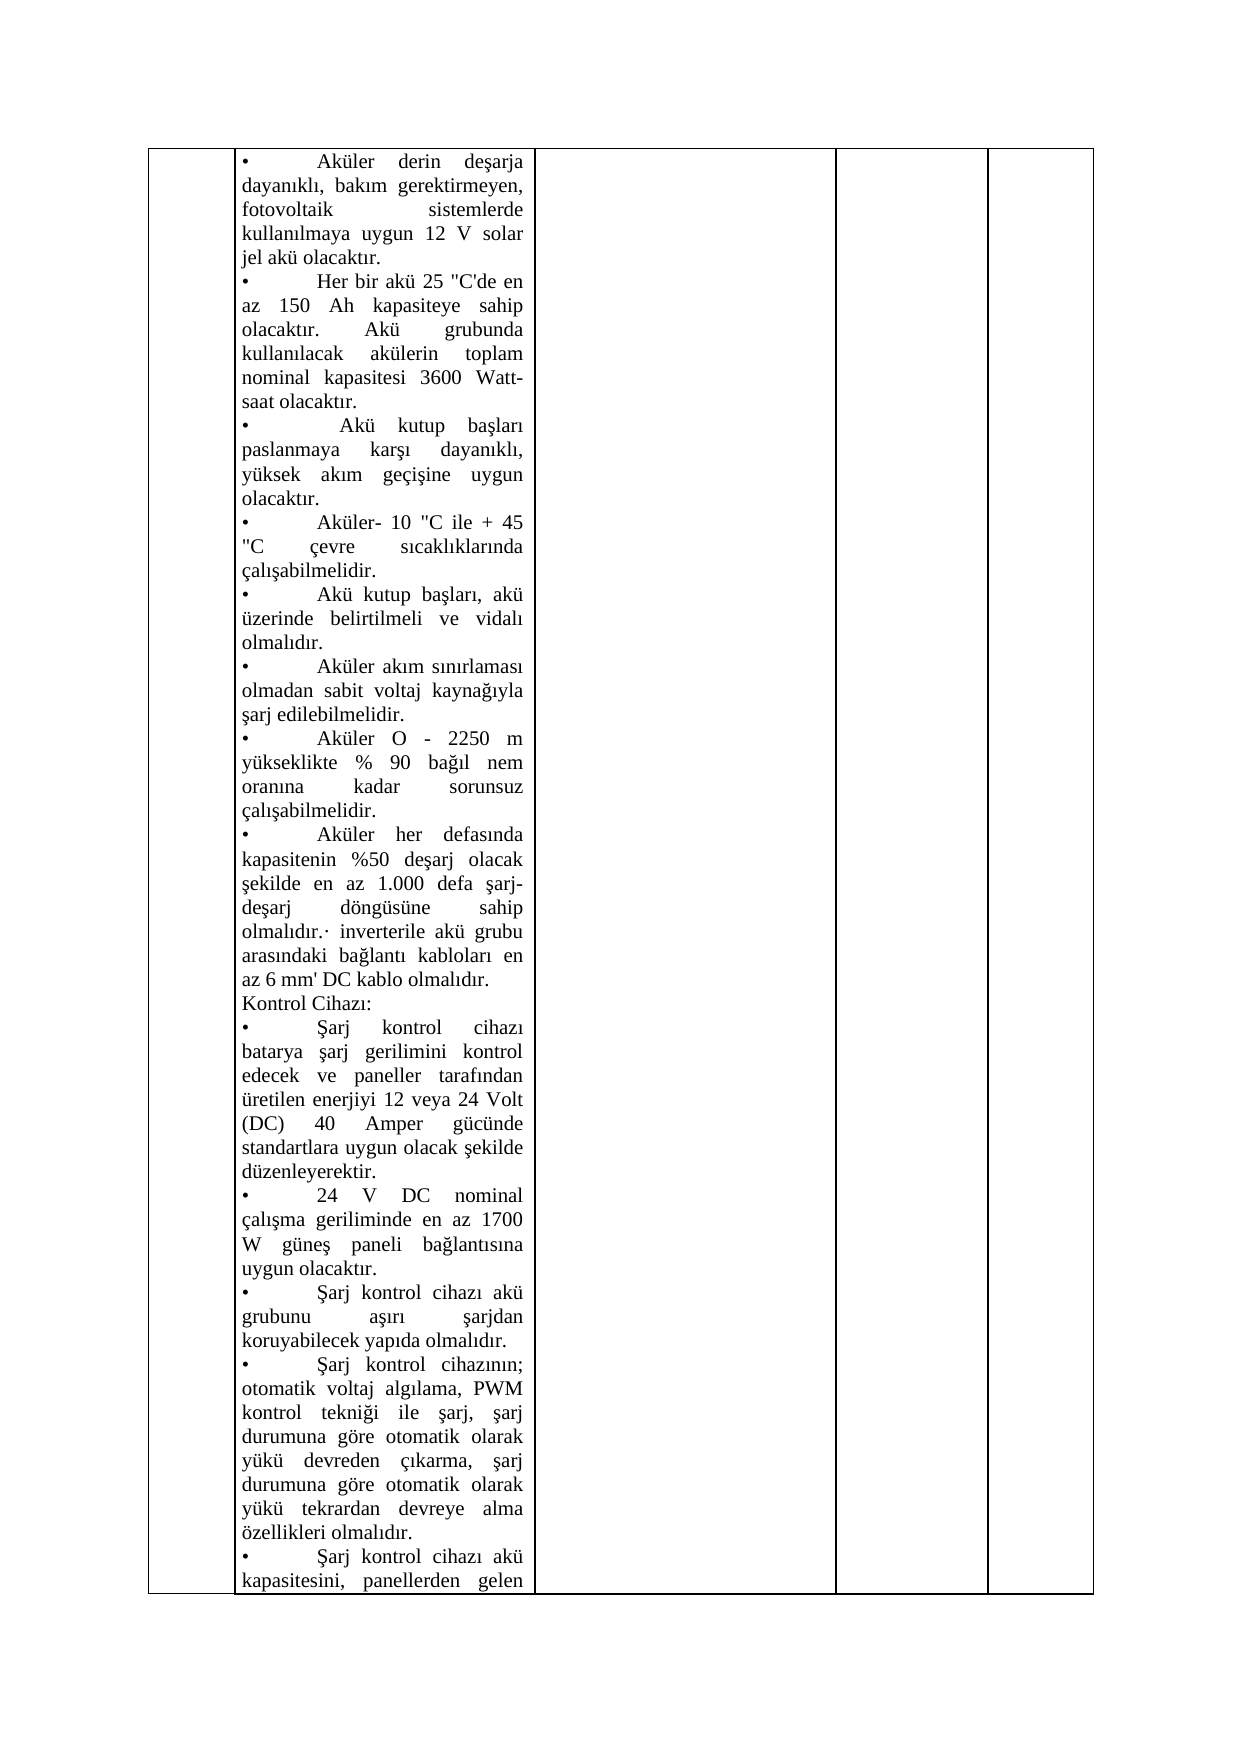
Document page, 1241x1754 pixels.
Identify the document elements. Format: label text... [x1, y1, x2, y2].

table_cell [536, 149, 835, 1592]
table_cell [989, 149, 1093, 1592]
table_cell [837, 149, 987, 1592]
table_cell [236, 149, 534, 1592]
table_cell 3 [149, 149, 234, 1592]
